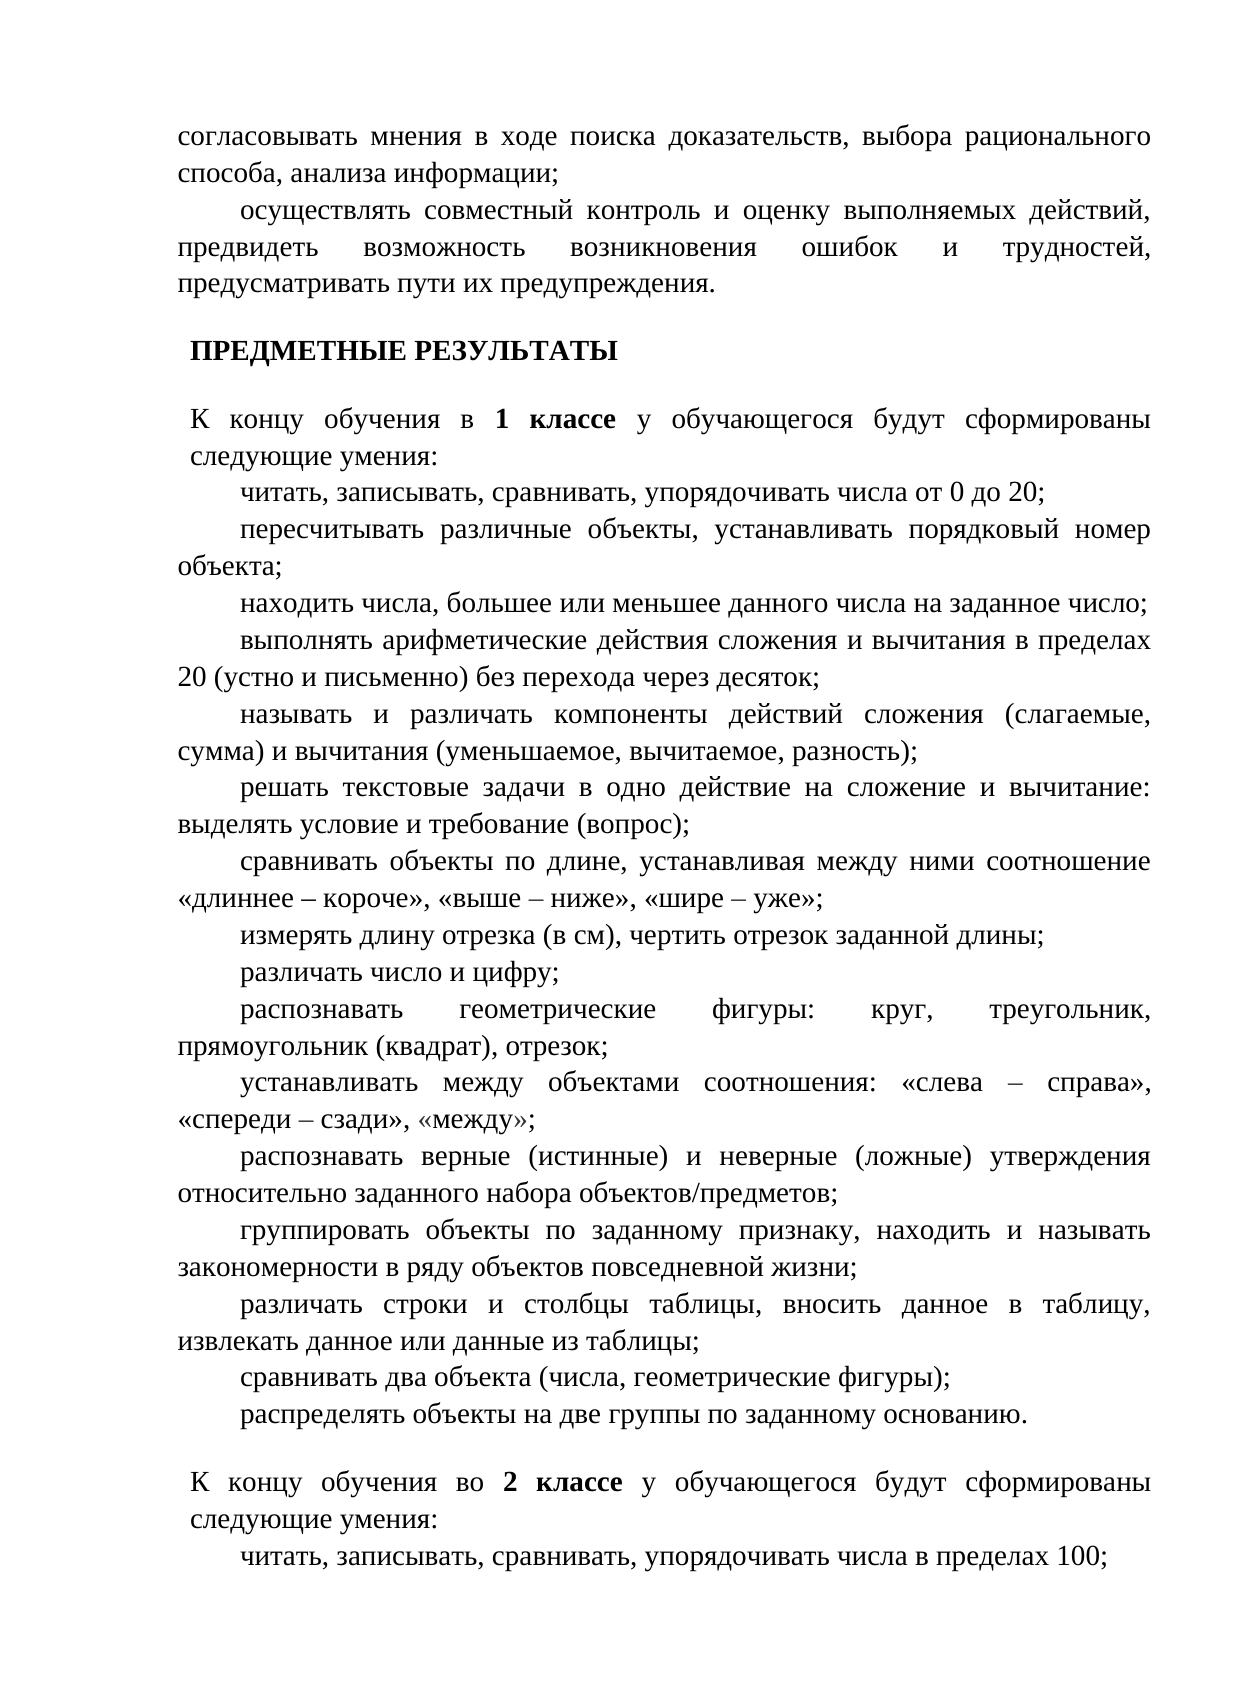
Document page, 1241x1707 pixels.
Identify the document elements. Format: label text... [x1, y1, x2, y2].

text выполнять арифметические действия сложения и вычитания в пределах 20 (устно и письменно) без перехода через десяток; [177, 622, 1152, 692]
text К концу обучения в 1 классе у обучающегося будут сформированы следующие умения: [190, 401, 1152, 471]
text ПРЕДМЕТНЫЕ РЕЗУЛЬТАТЫ [190, 333, 1152, 367]
text К концу обучения во 2 классе у обучающегося будут сформированы следующие умения: [190, 1464, 1152, 1534]
text осуществлять совместный контроль и оценку выполняемых действий, предвидеть возможность возникновения ошибок и трудностей, предусматривать пути их предупреждения. [177, 192, 1152, 299]
text читать, записывать, сравнивать, упорядочивать числа от 0 до 20; [177, 474, 1152, 508]
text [177, 118, 1152, 188]
text сравнивать два объекта (числа, геометрические фигуры); [177, 1359, 1152, 1393]
text находить числа, большее или меньшее данного числа на заданное число; [177, 585, 1152, 619]
text называть и различать компоненты действий сложения (слагаемые, сумма) и вычитания (уменьшаемое, вычитаемое, разность); [177, 696, 1152, 766]
text измерять длину отрезка (в см), чертить отрезок заданной длины; [177, 917, 1152, 951]
text устанавливать между объектами соотношения: «слева – справа», «спереди – сзади», «между»; [177, 1064, 1152, 1135]
text решать текстовые задачи в одно действие на сложение и вычитание: выделять условие и требование (вопрос); [177, 769, 1152, 840]
text сравнивать объекты по длине, устанавливая между ними соотношение «длиннее – короче», «выше – ниже», «шире – уже»; [177, 843, 1152, 914]
text пересчитывать различные объекты, устанавливать порядковый номер объекта; [177, 511, 1152, 582]
text группировать объекты по заданному признаку, находить и называть закономерности в ряду объектов повседневной жизни; [177, 1212, 1152, 1282]
text читать, записывать, сравнивать, упорядочивать числа в пределах 100; [177, 1538, 1152, 1571]
text распознавать верные (истинные) и неверные (ложные) утверждения относительно заданного набора объектов/предметов; [177, 1138, 1152, 1209]
text распознавать геометрические фигуры: круг, треугольник, прямоугольник (квадрат), отрезок; [177, 991, 1152, 1061]
text различать строки и столбцы таблицы, вносить данное в таблицу, извлекать данное или данные из таблицы; [177, 1286, 1152, 1356]
text распределять объекты на две группы по заданному основанию. [177, 1396, 1152, 1430]
text различать число и цифру; [177, 954, 1152, 987]
